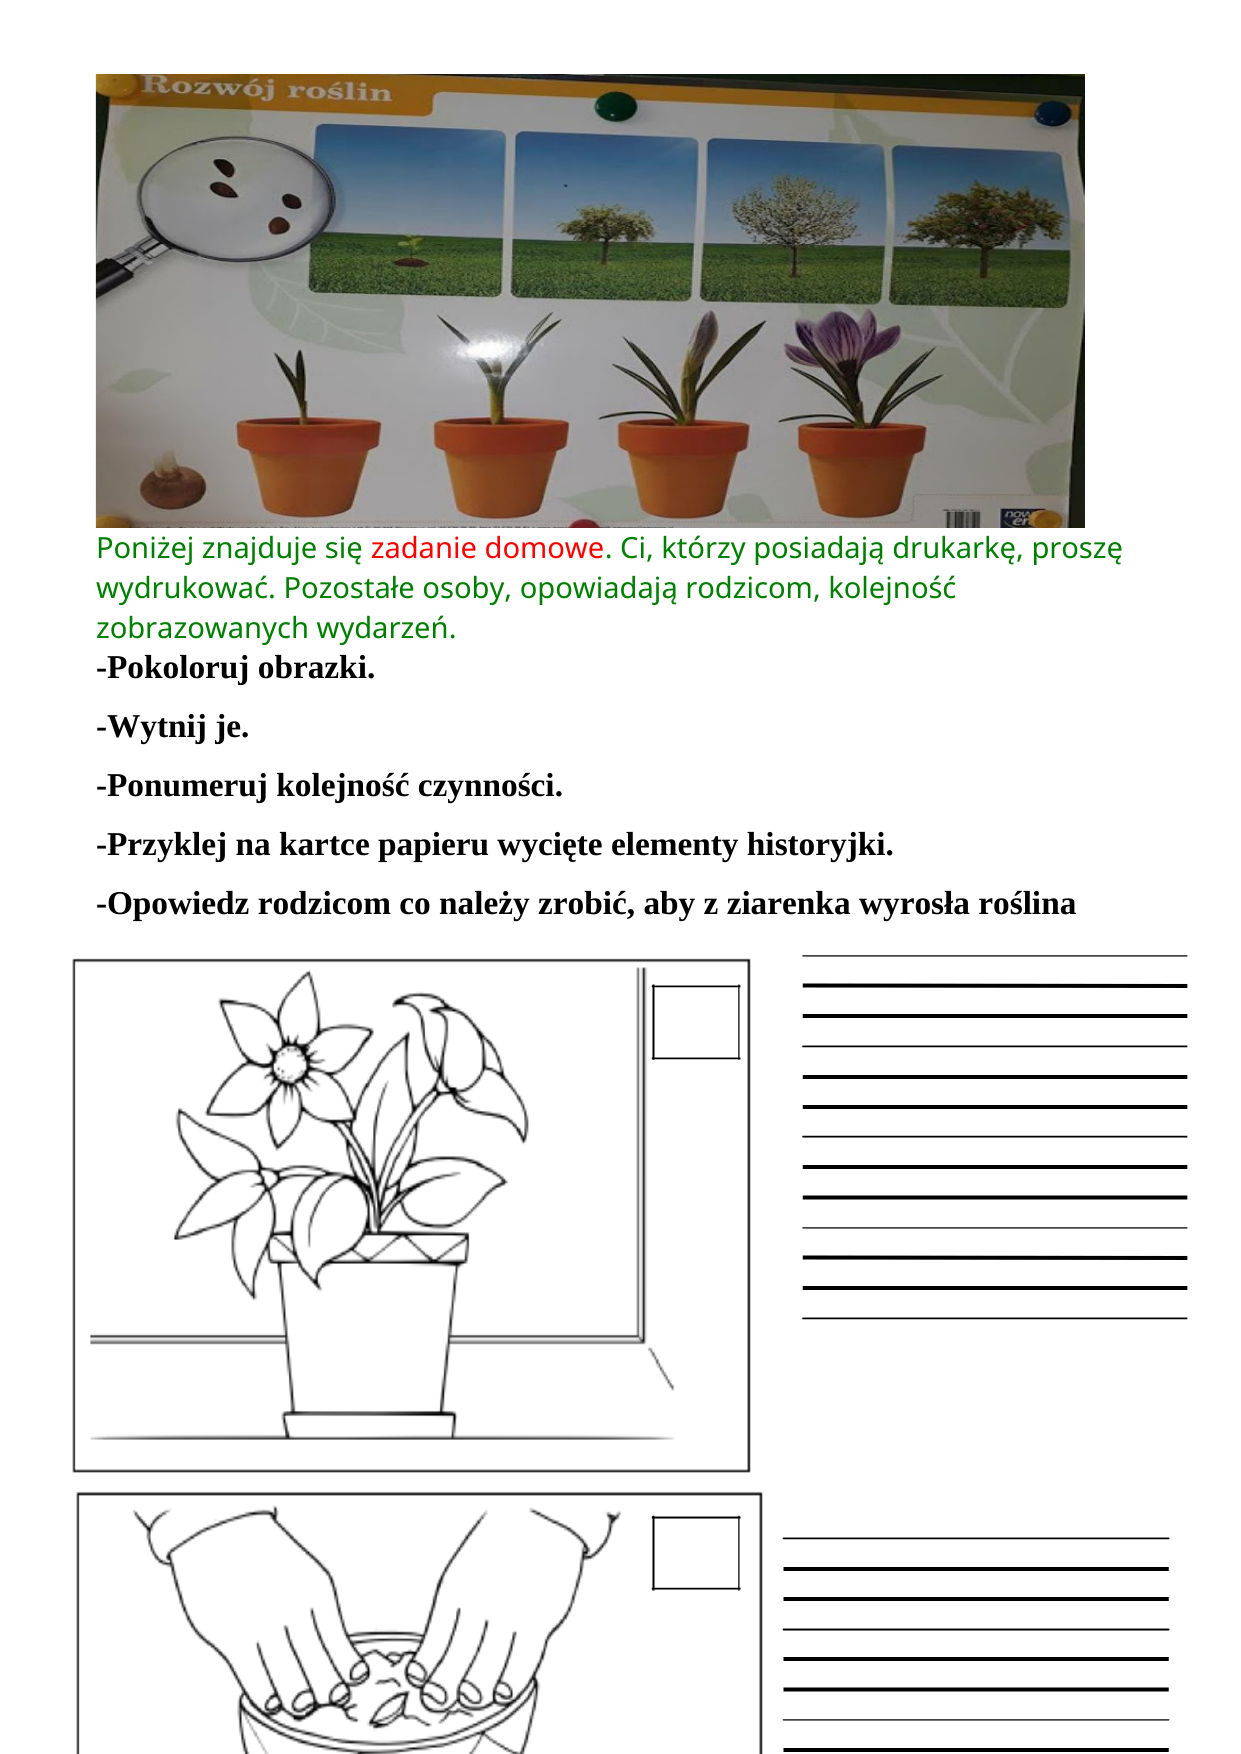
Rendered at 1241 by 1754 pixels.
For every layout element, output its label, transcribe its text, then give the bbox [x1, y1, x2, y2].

picture [67, 948, 1188, 1754]
text -Przyklej na kartce papieru wycięte elementy historyjki. [96, 824, 1144, 863]
text -Opowiedz rodzicom co należy zrobić, aby z ziarenka wyrosła roślina [96, 883, 1144, 922]
text -Ponumeruj kolejność czynności. [96, 765, 1144, 803]
text -Wytnij je. [96, 706, 1144, 744]
picture [95, 74, 1085, 528]
text Poniżej znajduje się zadanie domowe. Ci, którzy posiadają drukarkę, proszę wydrukować. Pozostałe osoby, opowiadają rodzicom, kolejność zobrazowanych wydarzeń. [96, 528, 1144, 647]
text -Pokoloruj obrazki. [96, 647, 1144, 685]
